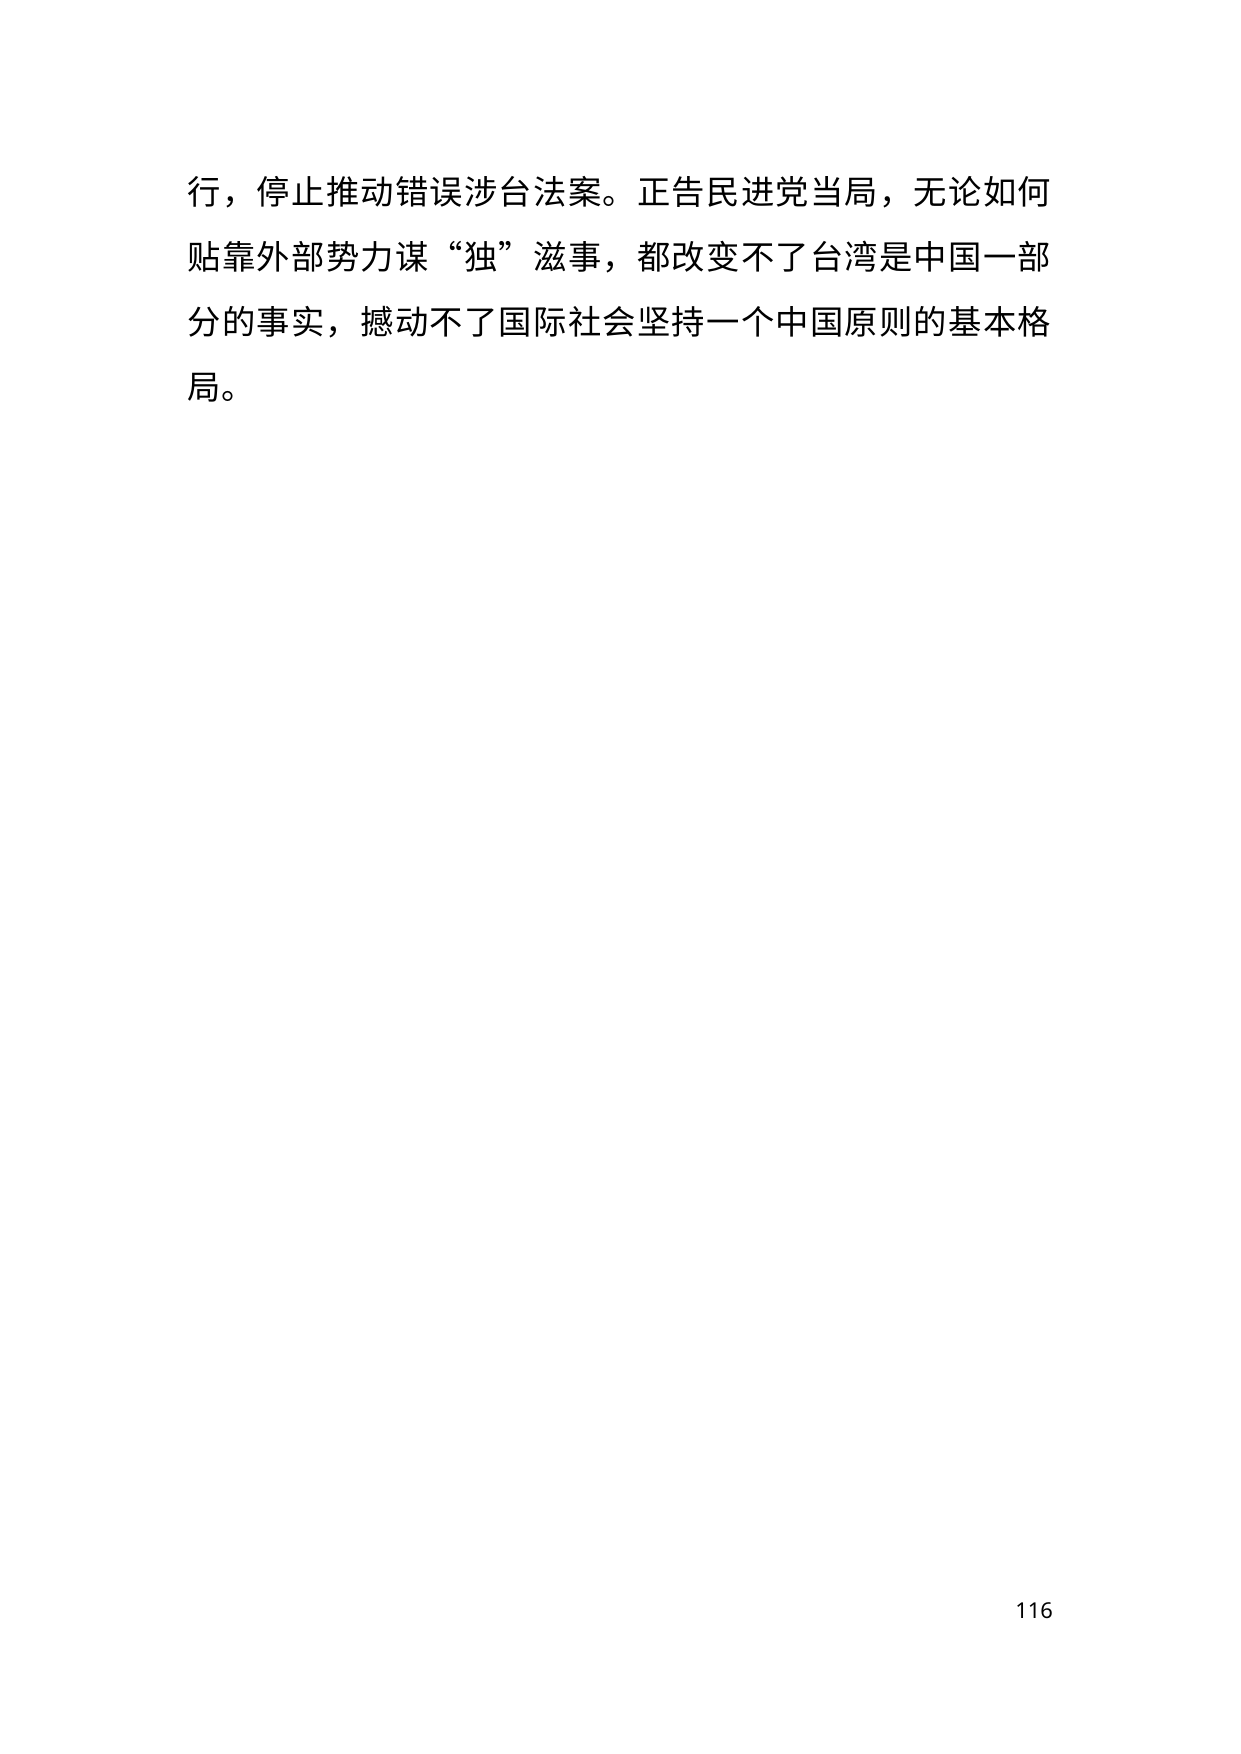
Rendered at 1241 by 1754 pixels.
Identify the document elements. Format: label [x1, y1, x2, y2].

text [187, 158, 1053, 418]
